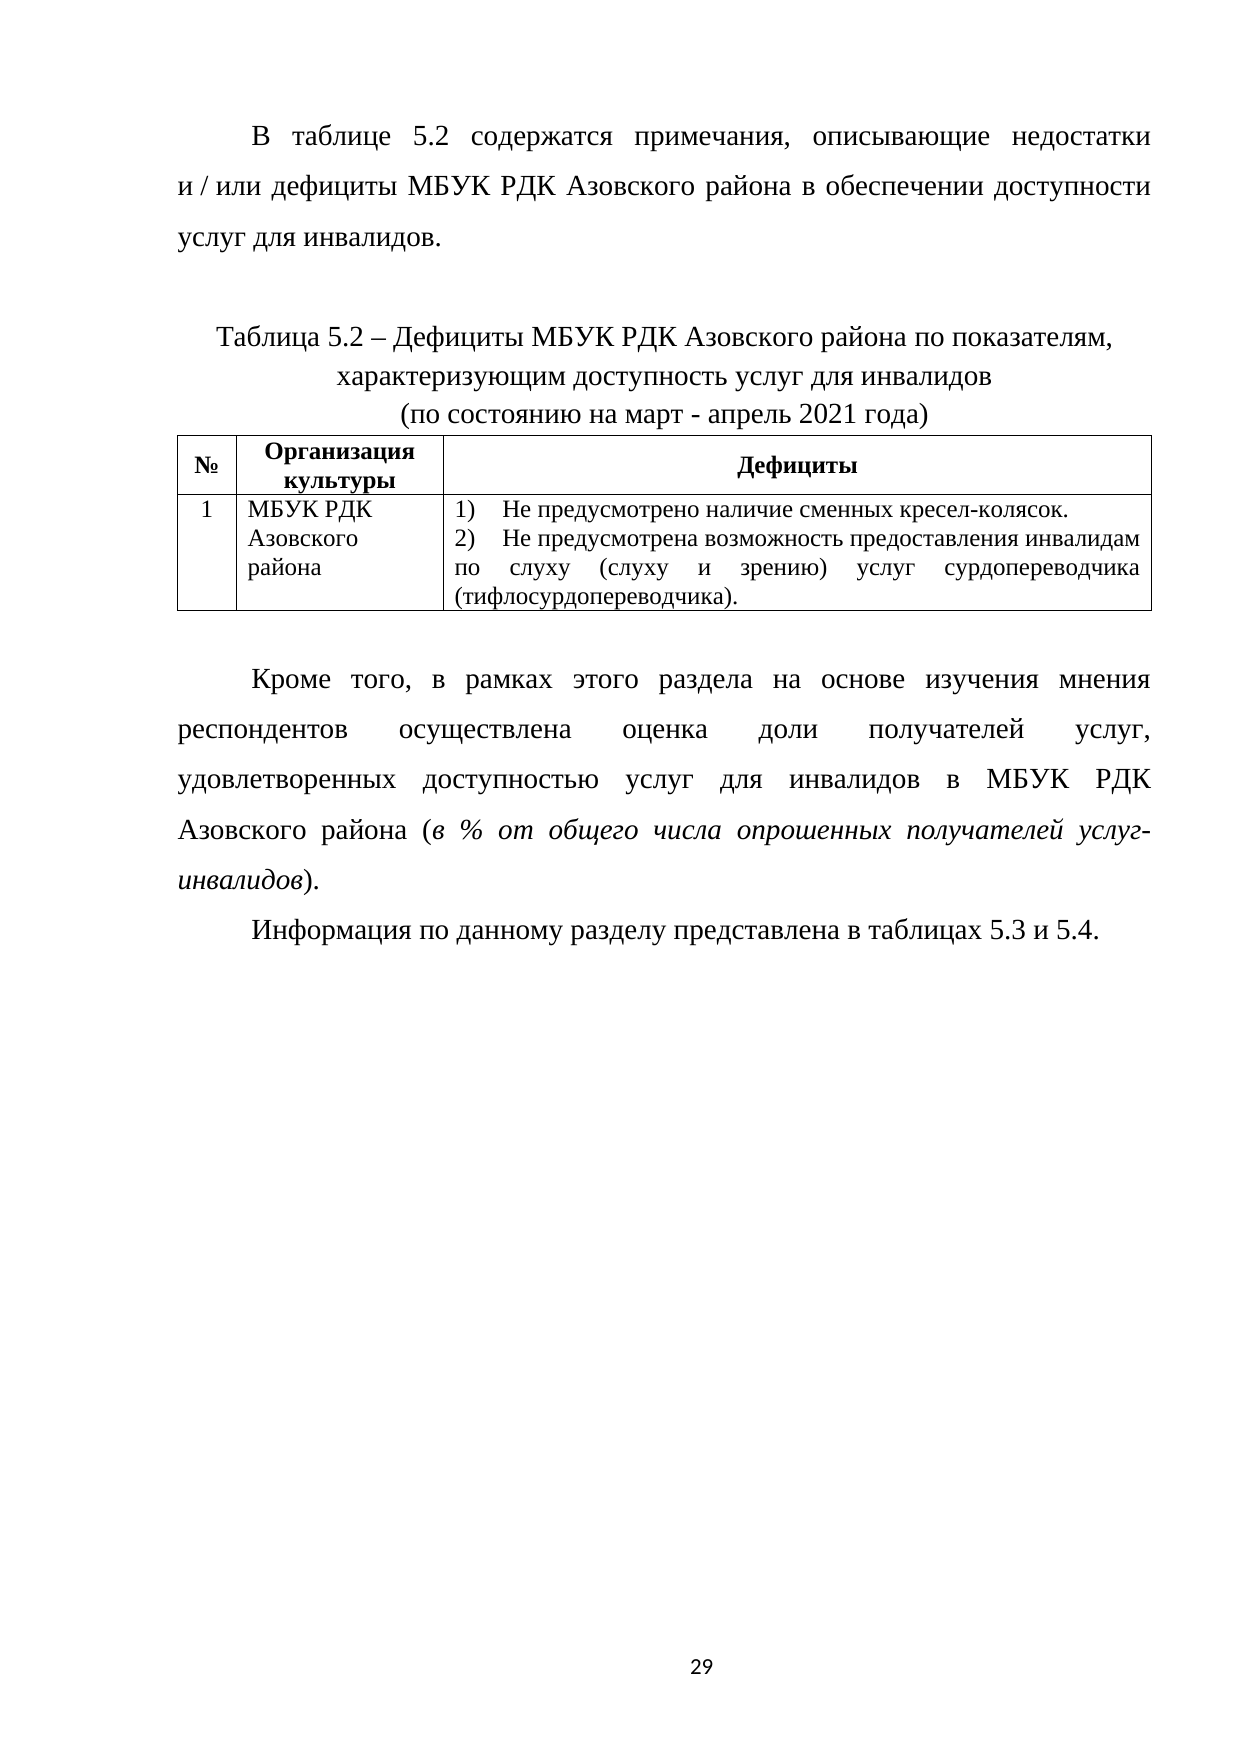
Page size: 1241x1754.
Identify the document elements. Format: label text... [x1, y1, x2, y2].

text Информация по данному разделу представлена в таблицах 5.3 и 5.4. [177, 912, 1152, 946]
table_cell Не предусмотрено наличие сменных кресел-колясок. Не предусмотрена возможность предоставления инвалидам по слуху (слуху и зрению) услуг сурдопереводчика (тифлосурдопереводчика). [444, 495, 1151, 609]
table_header № [178, 436, 236, 493]
text В таблице 5.2 содержатся примечания, описывающие недостатки и / или дефициты МБУК РДК Азовского района в обеспечении доступности услуг для инвалидов. [177, 118, 1152, 252]
table_cell МБУК РДК Азовского района [237, 495, 443, 609]
table_cell 1 [178, 495, 236, 609]
table_header Дефициты [444, 436, 1151, 493]
text Таблица 5.2 – Дефициты МБУК РДК Азовского района по показателям, характеризующим доступность услуг для инвалидов (по состоянию на март - апрель 2021 года) [177, 319, 1152, 430]
table_header Организация культуры [237, 436, 443, 493]
text Кроме того, в рамках этого раздела на основе изучения мнения респондентов осуществлена оценка доли получателей услуг, удовлетворенных доступностью услуг для инвалидов в МБУК РДК Азовского района (в % от общего числа опрошенных получателей услуг-инвалидов). [177, 661, 1152, 896]
